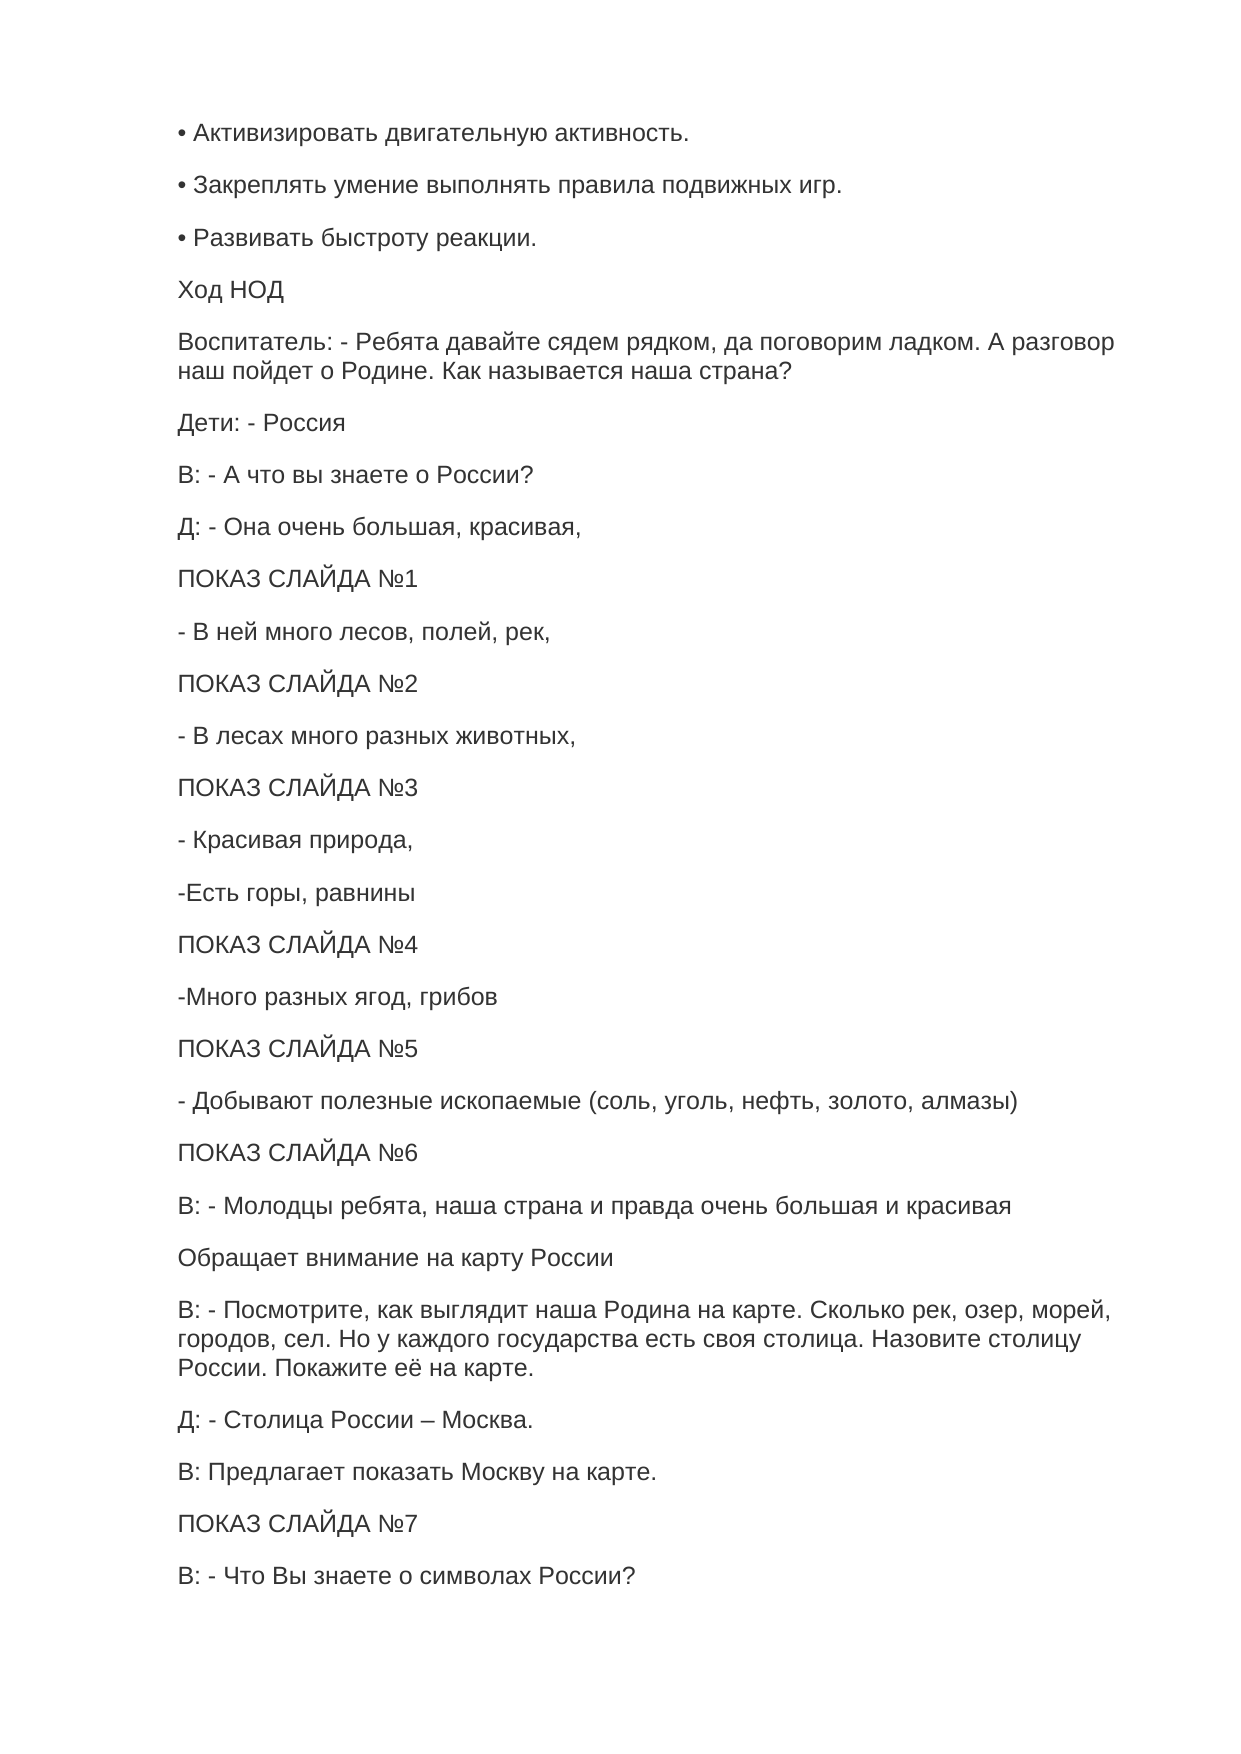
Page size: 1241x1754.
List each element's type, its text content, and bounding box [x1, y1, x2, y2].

text В: - А что вы знаете о России? [177, 460, 1152, 489]
text Дети: - Россия [177, 408, 1152, 437]
text Д: - Столица России – Москва. [177, 1405, 1152, 1433]
text ПОКАЗ СЛАЙДА №1 [177, 564, 1152, 593]
text В: Предлагает показать Москву на карте. [177, 1457, 1152, 1486]
text • Развивать быстроту реакции. [177, 222, 1152, 251]
text ПОКАЗ СЛАЙДА №5 [177, 1034, 1152, 1063]
text -Много разных ягод, грибов [177, 982, 1152, 1011]
text - Добывают полезные ископаемые (соль, уголь, нефть, золото, алмазы) [177, 1086, 1152, 1115]
text Д: - Она очень большая, красивая, [177, 512, 1152, 541]
text ПОКАЗ СЛАЙДА №2 [177, 669, 1152, 697]
text ПОКАЗ СЛАЙДА №3 [177, 773, 1152, 802]
text ПОКАЗ СЛАЙДА №4 [177, 930, 1152, 958]
text ПОКАЗ СЛАЙДА №6 [177, 1138, 1152, 1167]
text Обращает внимание на карту России [177, 1243, 1152, 1272]
text В: - Молодцы ребята, наша страна и правда очень большая и красивая [177, 1191, 1152, 1219]
text - В ней много лесов, полей, рек, [177, 617, 1152, 645]
text - В лесах много разных животных, [177, 721, 1152, 750]
text Воспитатель: - Ребята давайте сядем рядком, да поговорим ладком. А разговор наш пойдет о Родине. Как называется наша страна? [177, 327, 1152, 384]
text ПОКАЗ СЛАЙДА №7 [177, 1509, 1152, 1538]
text • Активизировать двигательную активность. [177, 118, 1152, 147]
text - Красивая природа, [177, 825, 1152, 854]
text • Закреплять умение выполнять правила подвижных игр. [177, 170, 1152, 199]
text Ход НОД [177, 275, 1152, 303]
text В: - Посмотрите, как выглядит наша Родина на карте. Сколько рек, озер, морей, городов, сел. Но у каждого государства есть своя столица. Назовите столицу России. Покажите её на карте. [177, 1295, 1152, 1381]
text В: - Что Вы знаете о символах России? [177, 1561, 1152, 1590]
text -Есть горы, равнины [177, 877, 1152, 906]
